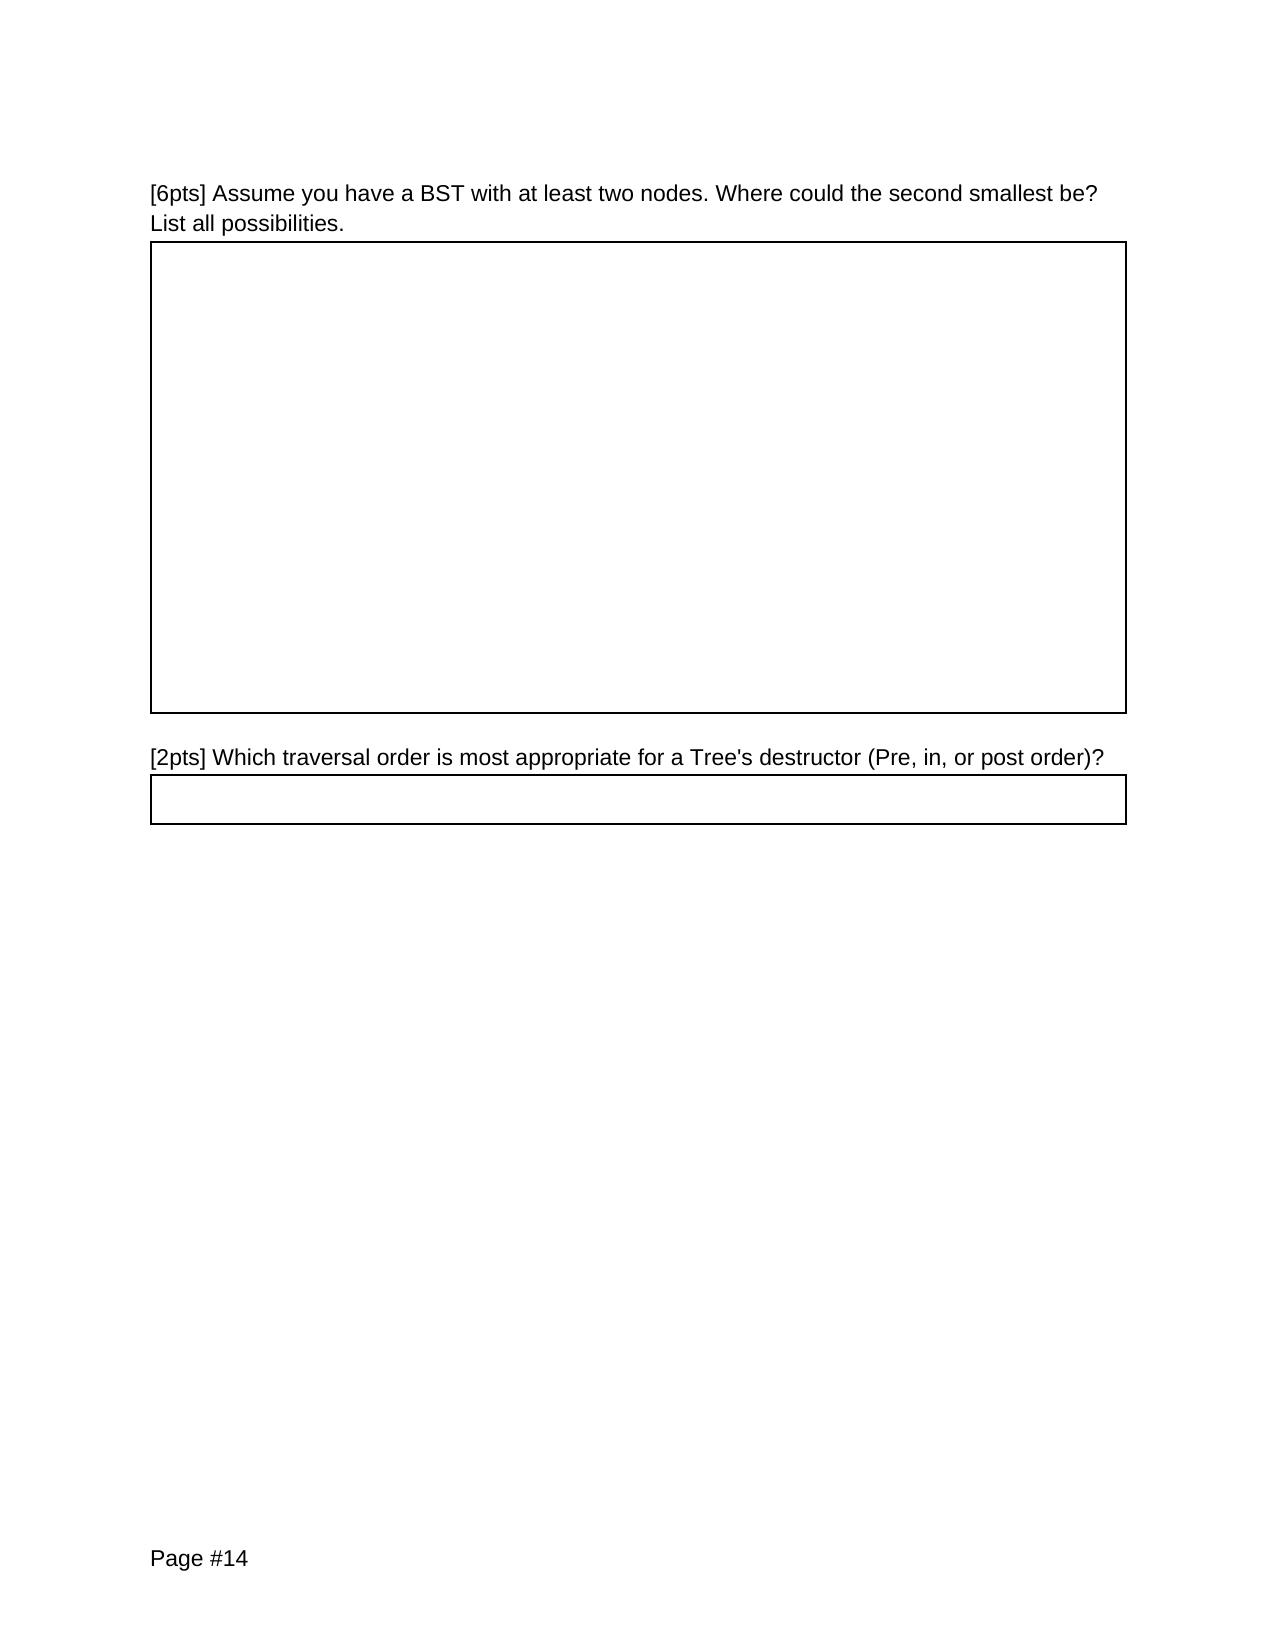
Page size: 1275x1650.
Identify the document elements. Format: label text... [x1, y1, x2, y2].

table_header [152, 243, 1125, 712]
text [6pts] Assume you have a BST with at least two nodes. Where could the second smallest be? List all possibilities. [150, 180, 1125, 237]
table_header [152, 776, 1125, 823]
text [2pts] Which traversal order is most appropriate for a Tree's destructor (Pre, in, or post order)? [150, 744, 1125, 770]
